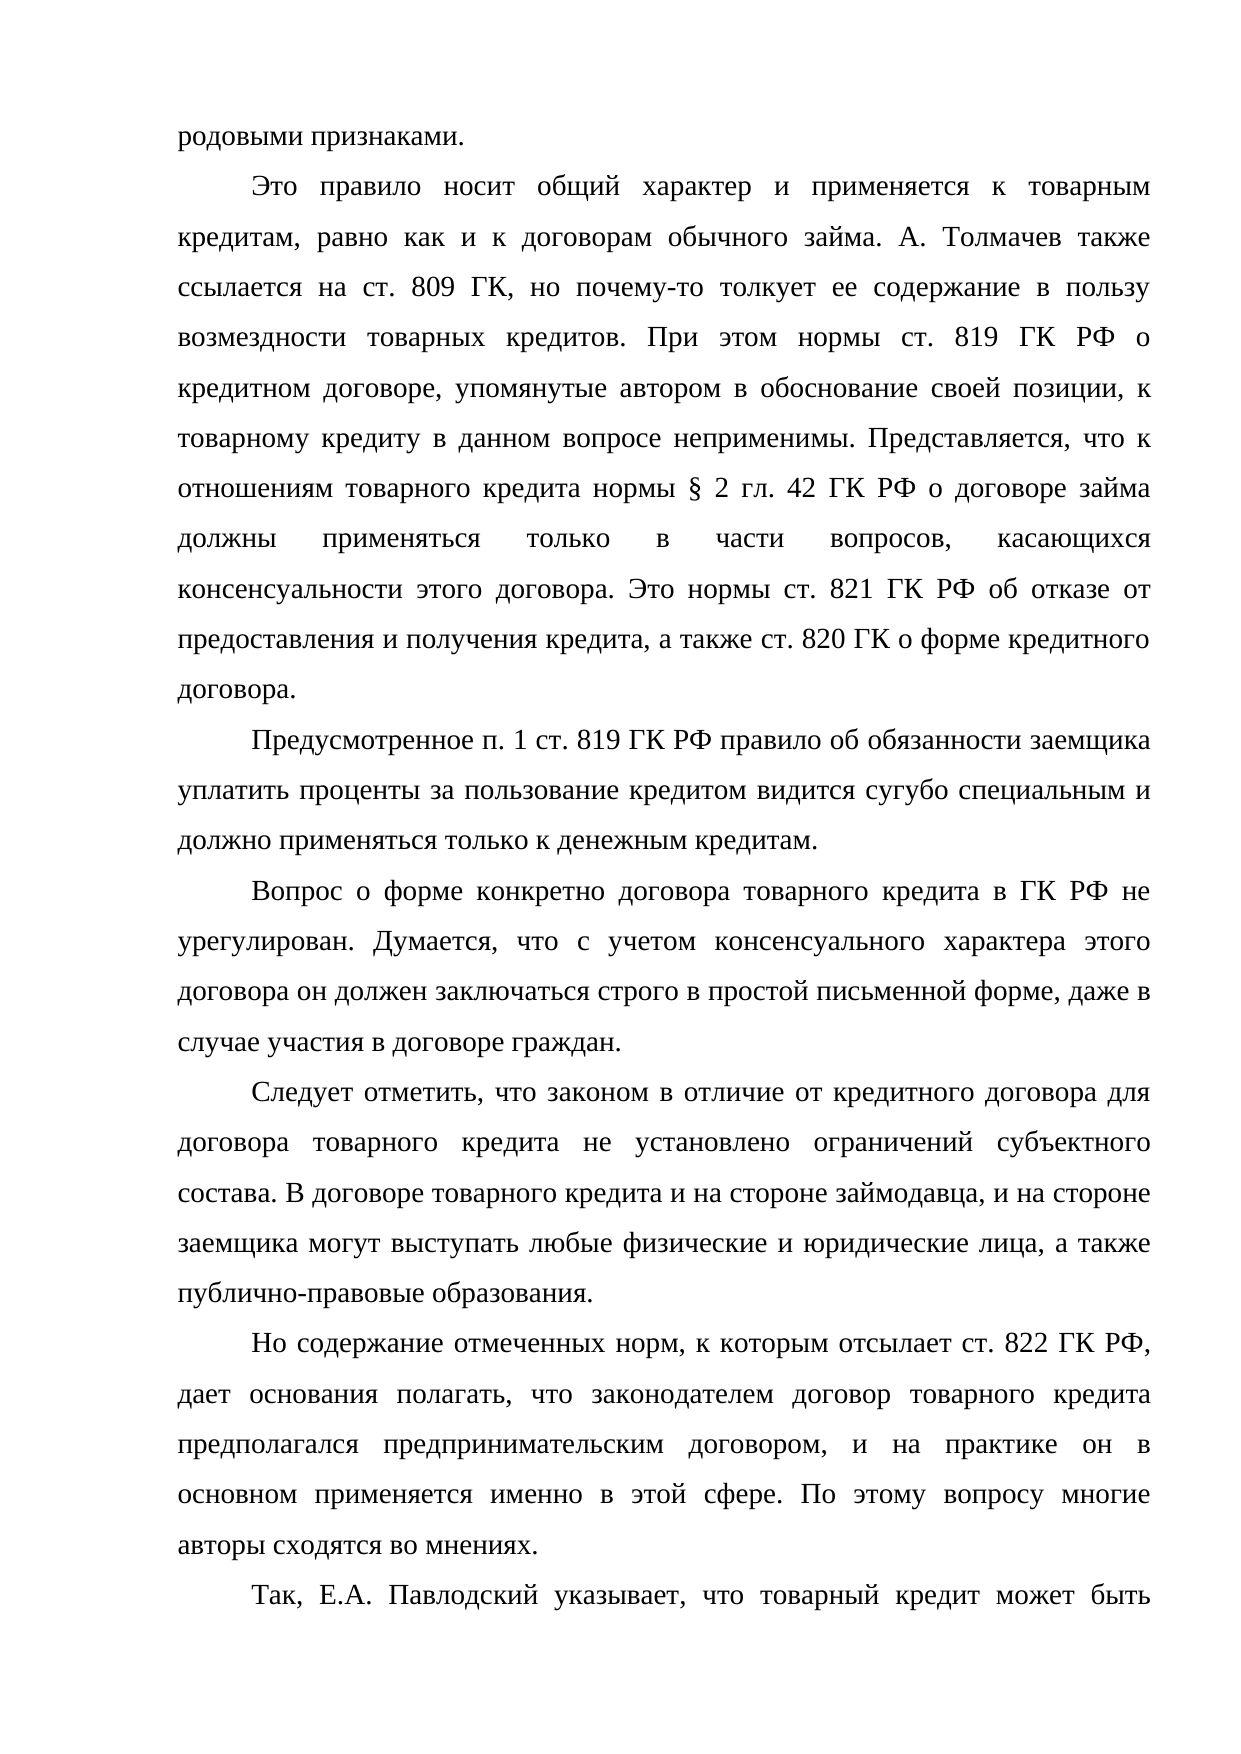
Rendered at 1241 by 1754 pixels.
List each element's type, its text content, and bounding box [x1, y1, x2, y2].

text Вопрос о форме конкретно договора товарного кредита в ГК РФ не урегулирован. Думается, что с учетом консенсуального характера этого договора он должен заключаться строго в простой письменной форме, даже в случае участия в договоре граждан. [177, 873, 1152, 1057]
text Но содержание отмеченных норм, к которым отсылает ст. 822 ГК РФ, дает основания полагать, что законодателем договор товарного кредита предполагался предпринимательским договором, и на практике он в основном применяется именно в этой сфере. По этому вопросу многие авторы сходятся во мнениях. [177, 1326, 1152, 1560]
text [177, 118, 1152, 152]
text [177, 1577, 1152, 1611]
text Следует отметить, что законом в отличие от кредитного договора для договора товарного кредита не установлено ограничений субъектного состава. В договоре товарного кредита и на стороне займодавца, и на стороне заемщика могут выступать любые физические и юридические лица, а также публично-правовые образования. [177, 1074, 1152, 1309]
text Предусмотренное п. 1 ст. 819 ГК РФ правило об обязанности заемщика уплатить проценты за пользование кредитом видится сугубо специальным и должно применяться только к денежным кредитам. [177, 722, 1152, 856]
text Это правило носит общий характер и применяется к товарным кредитам, равно как и к договорам обычного займа. А. Толмачев также ссылается на ст. 809 ГК, но почему-то толкует ее содержание в пользу возмездности товарных кредитов. При этом нормы ст. 819 ГК РФ о кредитном договоре, упомянутые автором в обоснование своей позиции, к товарному кредиту в данном вопросе неприменимы. Представляется, что к отношениям товарного кредита нормы § 2 гл. 42 ГК РФ о договоре займа должны применяться только в части вопросов, касающихся консенсуальности этого договора. Это нормы ст. 821 ГК РФ об отказе от предоставления и получения кредита, а также ст. 820 ГК о форме кредитного договора. [177, 168, 1152, 705]
